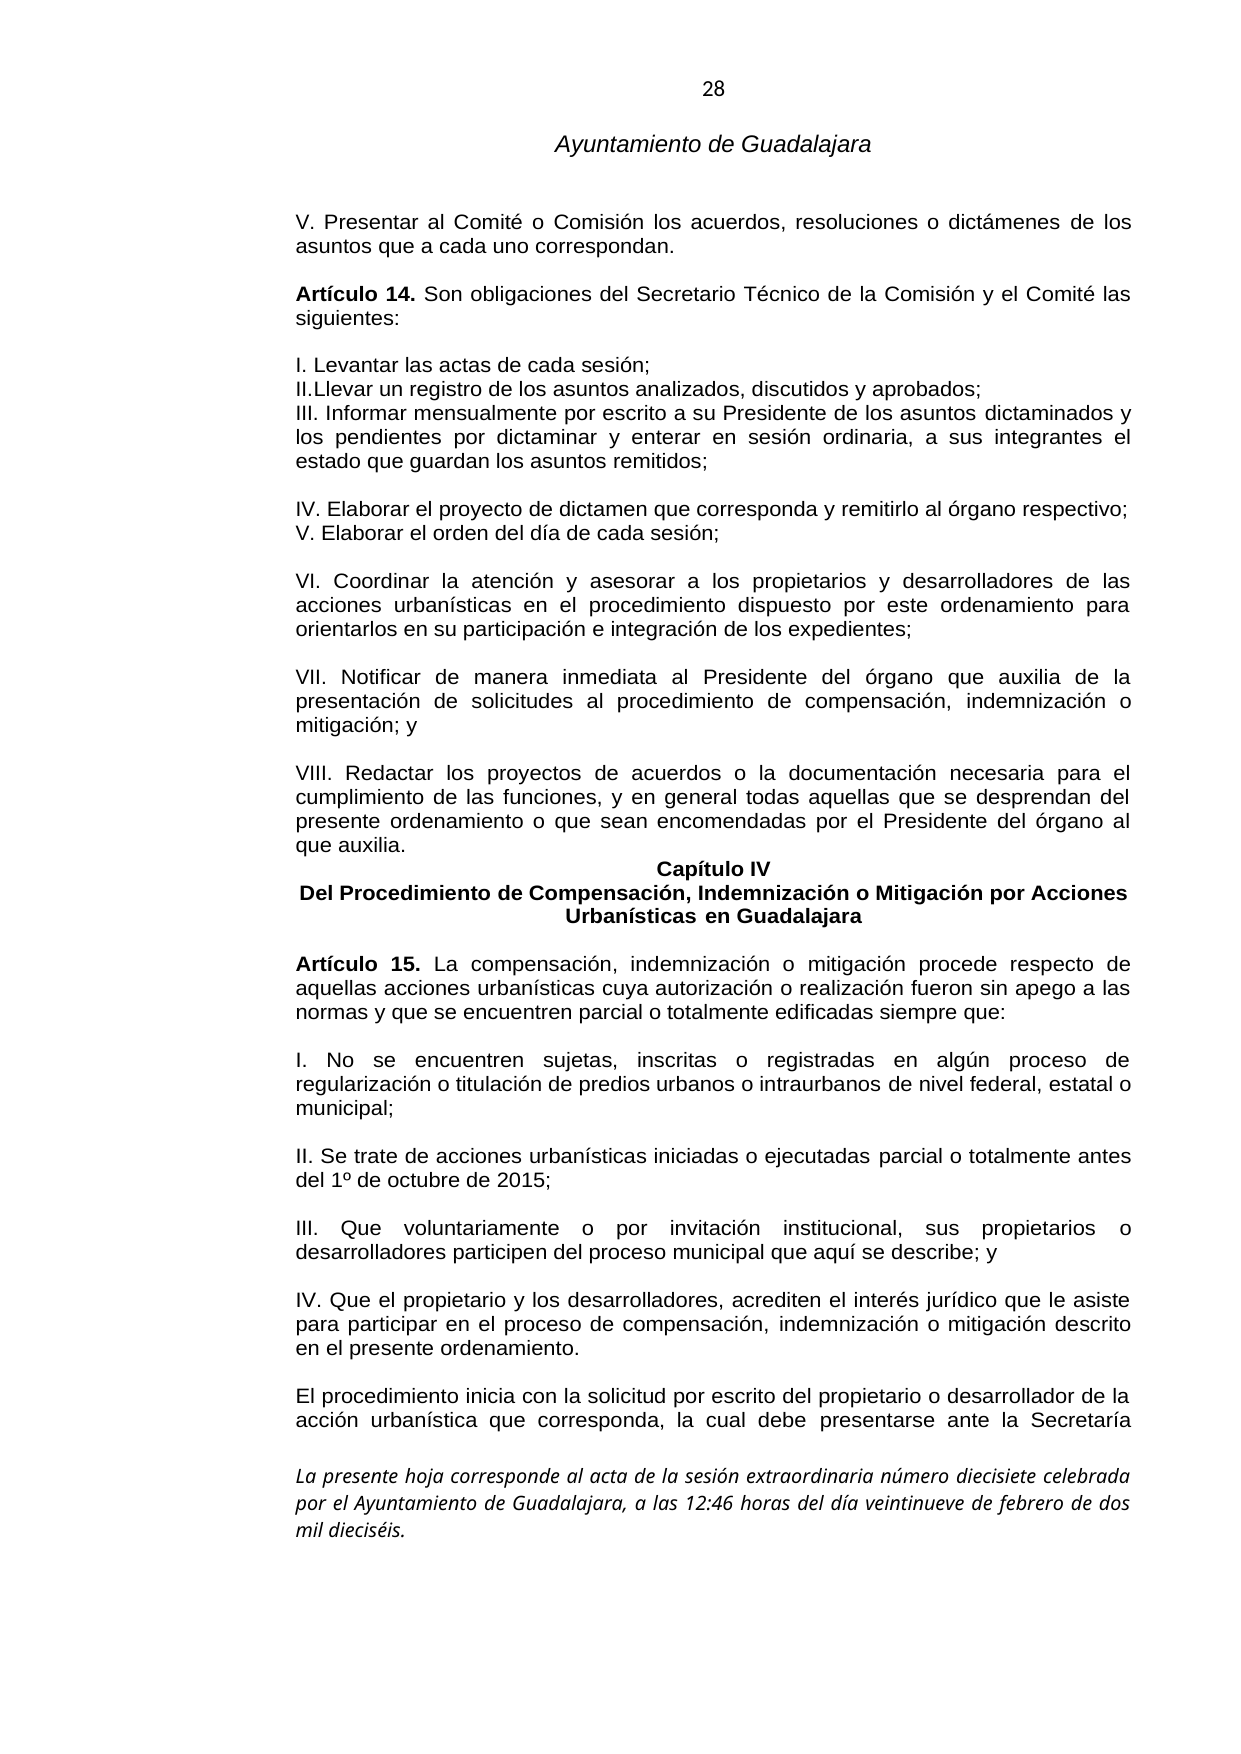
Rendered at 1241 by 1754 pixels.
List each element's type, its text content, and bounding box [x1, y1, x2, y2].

list IV. Que el propietario y los desarrolladores, acrediten el interés jurídico que le asiste para participar en el proceso de compensación, indemnización o mitigación descrito en el presente ordenamiento. [295, 1288, 1132, 1359]
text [295, 1383, 1132, 1431]
list I. No se encuentren sujetas, inscritas o registradas en algún proceso de regularización o titulación de predios urbanos o intraurbanos de nivel federal, estatal o municipal; [295, 1048, 1132, 1120]
text Del Procedimiento de Compensación, Indemnización o Mitigación por Acciones Urbanísticas en Guadalajara [295, 880, 1132, 928]
list VI. Coordinar la atención y asesorar a los propietarios y desarrolladores de las acciones urbanísticas en el procedimiento dispuesto por este ordenamiento para orientarlos en su participación e integración de los expedientes; [295, 569, 1132, 641]
list VII. Notificar de manera inmediata al Presidente del órgano que auxilia de la presentación de solicitudes al procedimiento de compensación, indemnización o mitigación; y [295, 665, 1132, 737]
list IV. Elaborar el proyecto de dictamen que corresponda y remitirlo al órgano respectivo; [295, 497, 1132, 521]
subtitle Capítulo IV [295, 856, 1132, 880]
list III. Informar mensualmente por escrito a su Presidente de los asuntos dictaminados y los pendientes por dictaminar y enterar en sesión ordinaria, a sus integrantes el estado que guardan los asuntos remitidos; [295, 401, 1132, 473]
text Artículo 15. La compensación, indemnización o mitigación procede respecto de aquellas acciones urbanísticas cuya autorización o realización fueron sin apego a las normas y que se encuentren parcial o totalmente edificadas siempre que: [295, 952, 1132, 1024]
text Artículo 14. Son obligaciones del Secretario Técnico de la Comisión y el Comité las siguientes: [295, 281, 1132, 329]
list II. Se trate de acciones urbanísticas iniciadas o ejecutadas parcial o totalmente antes del 1º de octubre de 2015; [295, 1144, 1132, 1192]
list VIII. Redactar los proyectos de acuerdos o la documentación necesaria para el cumplimiento de las funciones, y en general todas aquellas que se desprendan del presente ordenamiento o que sean encomendadas por el Presidente del órgano al que auxilia. [295, 761, 1132, 856]
list Llevar un registro de los asuntos analizados, discutidos y aprobados; [295, 377, 1132, 401]
list V. Presentar al Comité o Comisión los acuerdos, resoluciones o dictámenes de los asuntos que a cada uno correspondan. [295, 209, 1132, 257]
list III. Que voluntariamente o por invitación institucional, sus propietarios o desarrolladores participen del proceso municipal que aquí se describe; y [295, 1216, 1132, 1264]
list Levantar las actas de cada sesión; [295, 353, 1132, 377]
text V. Elaborar el orden del día de cada sesión; [295, 521, 1132, 545]
